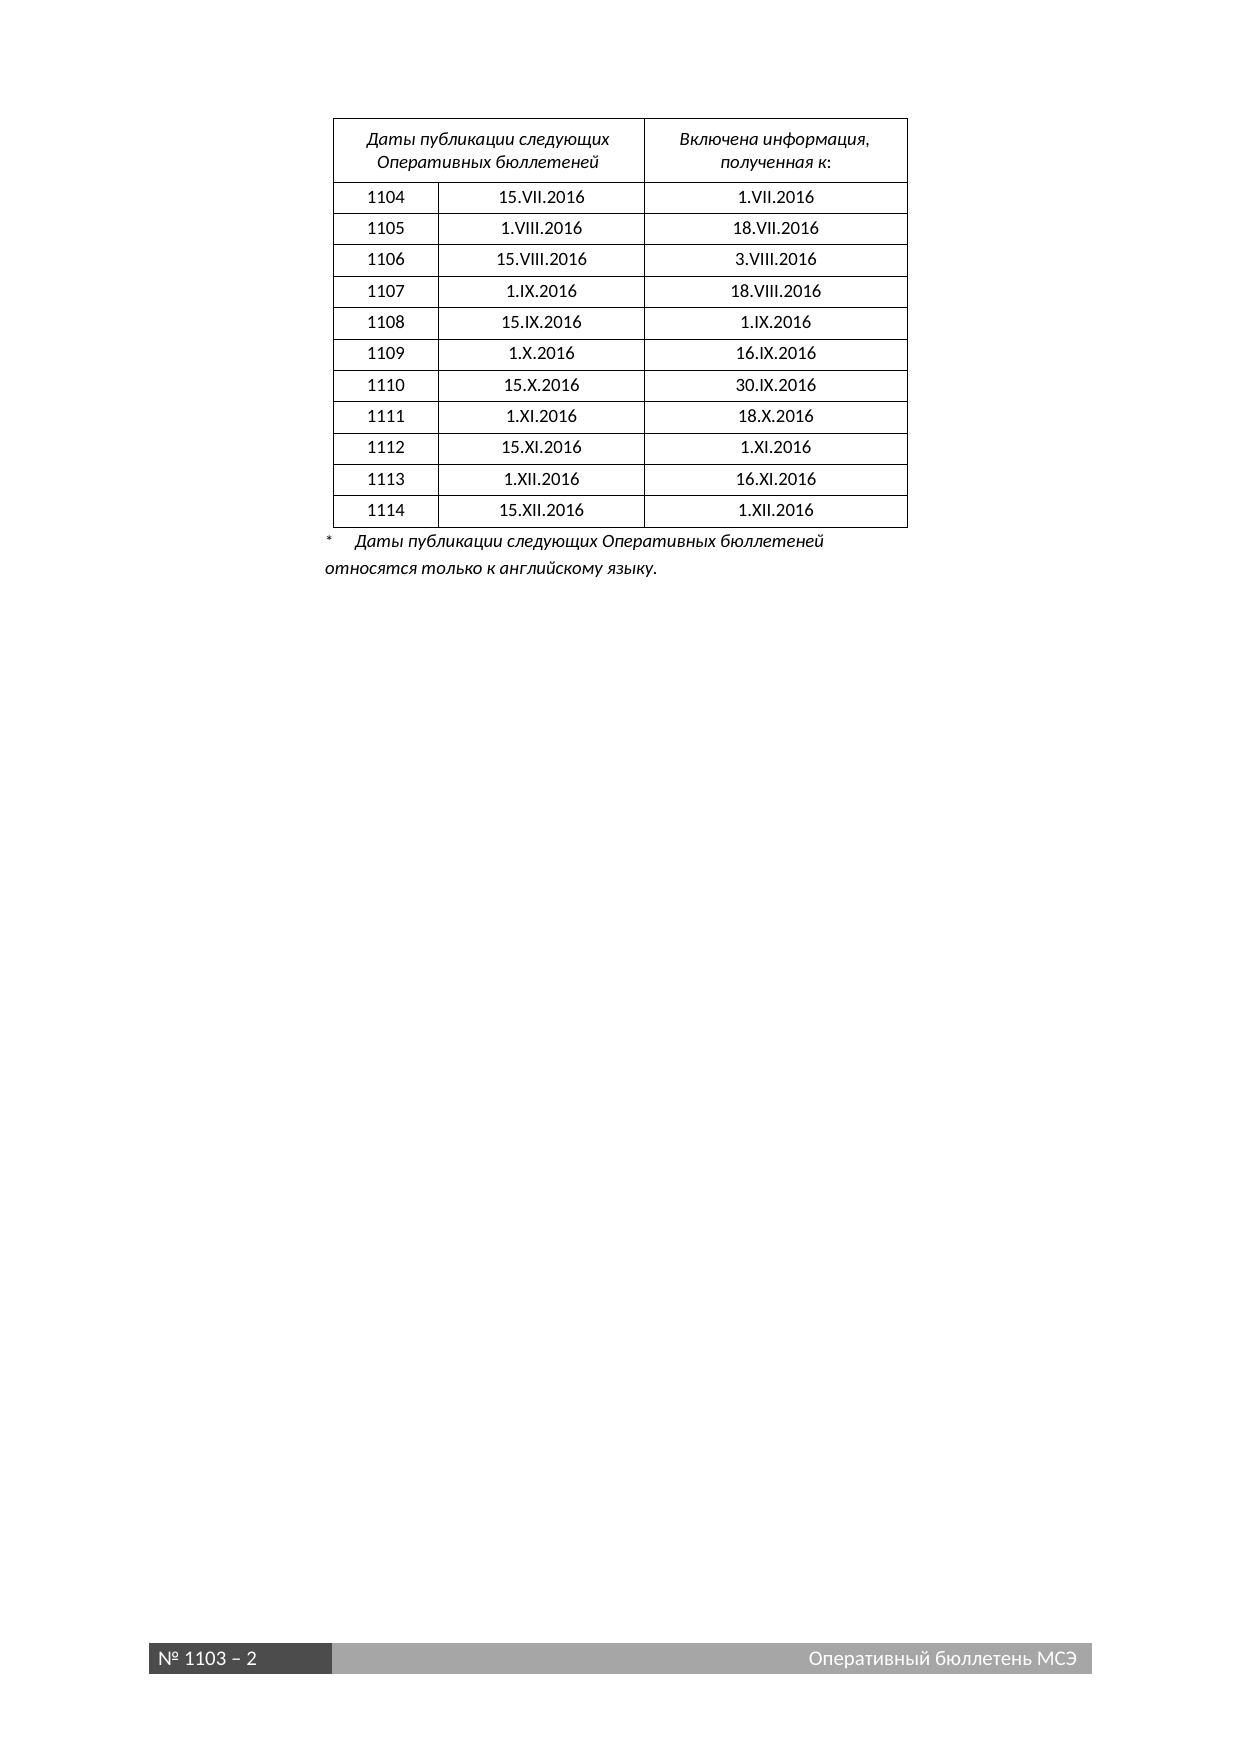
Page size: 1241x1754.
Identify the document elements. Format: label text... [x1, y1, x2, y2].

table_cell 1104 [334, 183, 438, 213]
table_cell 1105 [334, 214, 438, 244]
table_cell 15.IX.2016 [439, 308, 644, 338]
table_cell 1.IX.2016 [439, 277, 644, 307]
table_cell 16.XI.2016 [645, 465, 907, 495]
table_cell 16.IX.2016 [645, 340, 907, 370]
table_cell 1.XI.2016 [439, 402, 644, 432]
table_cell 1109 [334, 340, 438, 370]
table_cell 1114 [334, 496, 438, 527]
table_cell 1110 [334, 371, 438, 401]
text * Даты публикации следующих Оперативных бюллетеней относятся только к английскому языку. [325, 530, 1092, 579]
table_cell 1.XII.2016 [645, 496, 907, 527]
table_cell 1108 [334, 308, 438, 338]
table_cell 1107 [334, 277, 438, 307]
table_cell 1.IX.2016 [645, 308, 907, 338]
table_cell 1.VII.2016 [645, 183, 907, 213]
table_cell 18.VII.2016 [645, 214, 907, 244]
table_header Даты публикации следующих Оперативных бюллетеней [334, 119, 644, 182]
table_cell 15.XII.2016 [439, 496, 644, 527]
table_cell 15.VII.2016 [439, 183, 644, 213]
table_cell 1111 [334, 402, 438, 432]
table_cell 30.IX.2016 [645, 371, 907, 401]
table_cell 15.XI.2016 [439, 434, 644, 464]
table_cell 15.VIII.2016 [439, 245, 644, 276]
table_cell 18.X.2016 [645, 402, 907, 432]
table_cell 18.VIII.2016 [645, 277, 907, 307]
table_header Включена информация, полученная к: [645, 119, 907, 182]
table_cell 1.VIII.2016 [439, 214, 644, 244]
table_cell 1.X.2016 [439, 340, 644, 370]
table_cell 15.X.2016 [439, 371, 644, 401]
table_cell 1.XI.2016 [645, 434, 907, 464]
table_cell 1113 [334, 465, 438, 495]
table_cell 1106 [334, 245, 438, 276]
table_cell 3.VIII.2016 [645, 245, 907, 276]
table_cell 1.XII.2016 [439, 465, 644, 495]
table_cell 1112 [334, 434, 438, 464]
